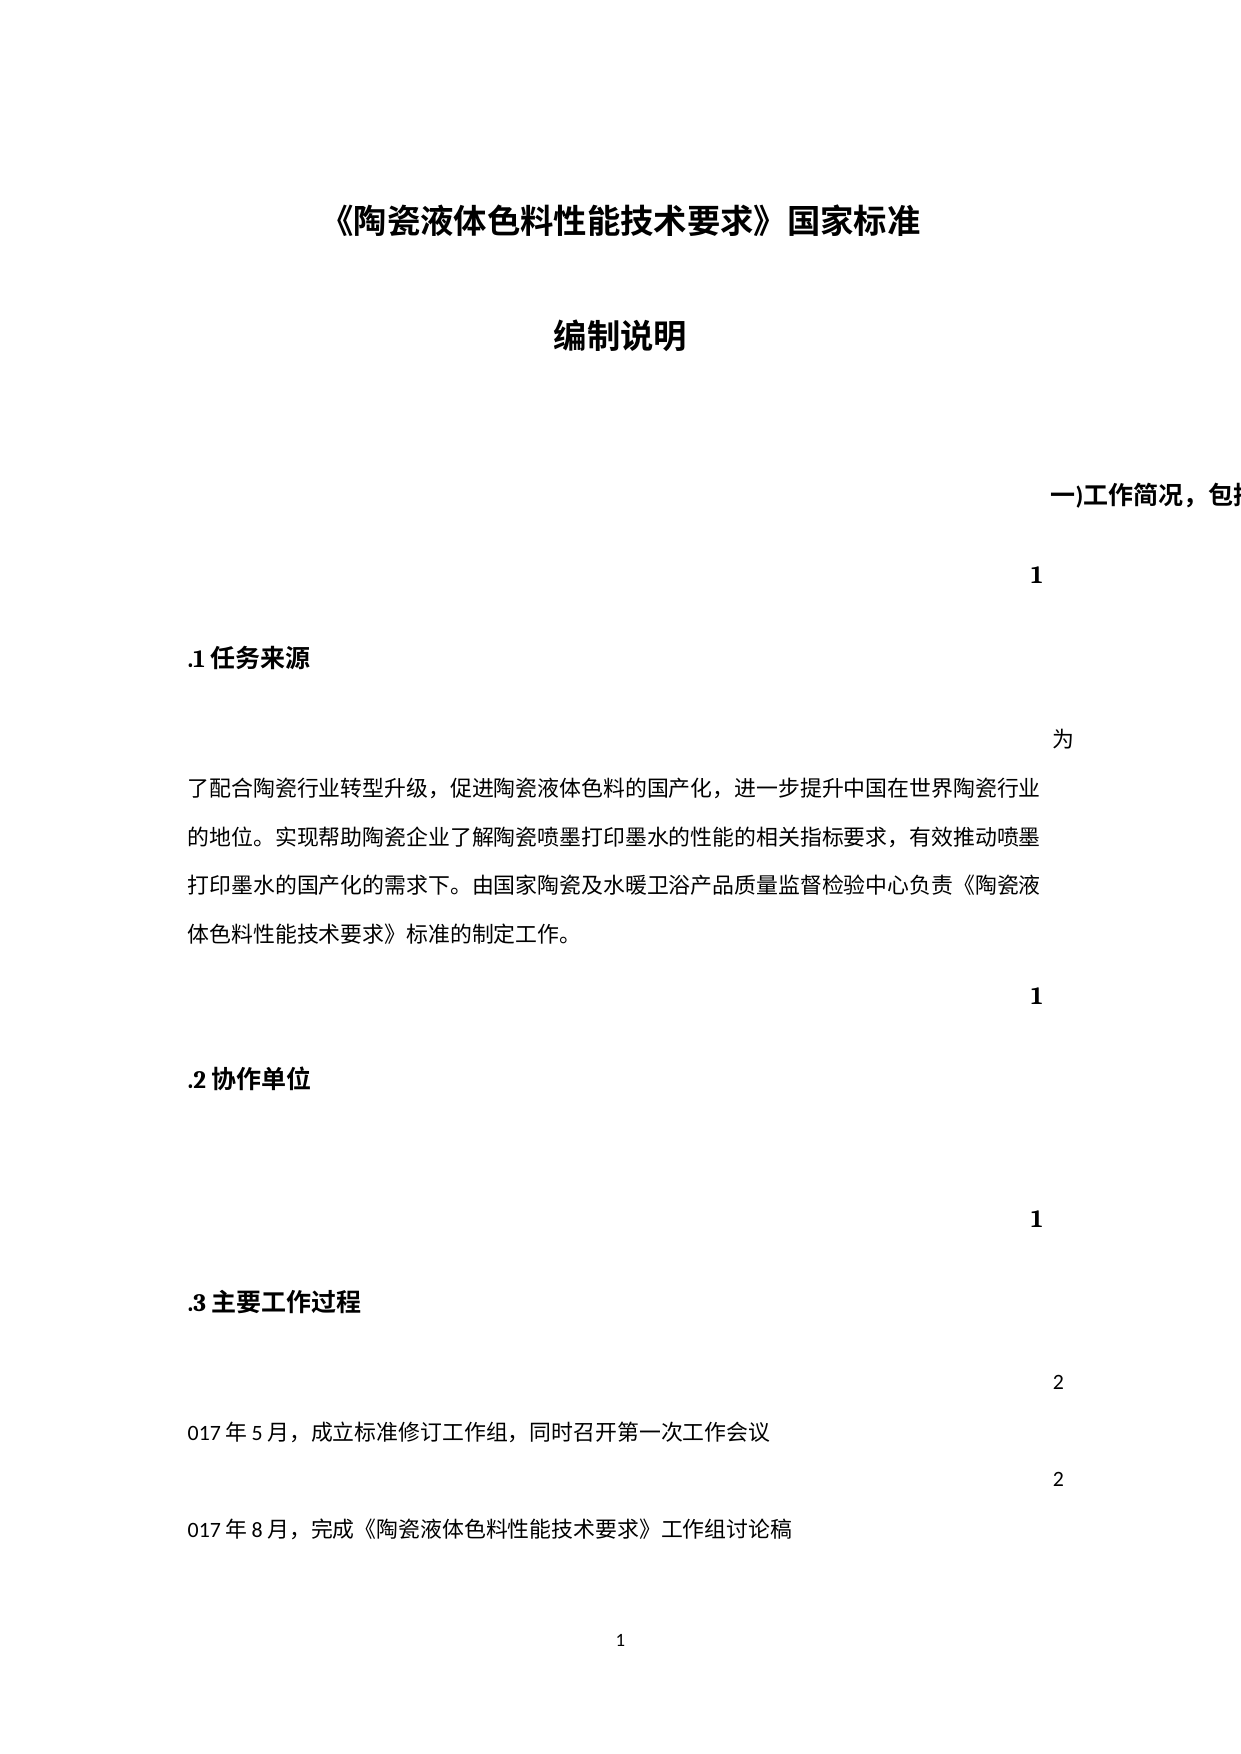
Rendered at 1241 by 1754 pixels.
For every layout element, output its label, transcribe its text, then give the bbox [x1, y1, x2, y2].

subtitle (一)工作简况，包括任务来源、协作单位、主要工作过程、标准主要起草人及其所做的工作等 [1050, 396, 1240, 526]
title 《陶瓷液体色料性能技术要求》国家标准 [187, 187, 1053, 252]
text 2017年8月，完成《陶瓷液体色料性能技术要求》工作组讨论稿 [187, 1463, 1053, 1544]
subtitle 1.3 主要工作过程 [187, 1203, 1031, 1333]
subtitle 1.1 任务来源 [187, 559, 1031, 689]
subtitle 1.2 协作单位 [187, 980, 1031, 1110]
title 编制说明 [187, 301, 1053, 366]
text 为了配合陶瓷行业转型升级，促进陶瓷液体色料的国产化，进一步提升中国在世界陶瓷行业的地位。实现帮助陶瓷企业了解陶瓷喷墨打印墨水的性能的相关指标要求，有效推动喷墨打印墨水的国产化的需求下。由国家陶瓷及水暖卫浴产品质量监督检验中心负责《陶瓷液体色料性能技术要求》标准的制定工作。 [187, 722, 1053, 949]
text 2017年5月，成立标准修订工作组，同时召开第一次工作会议 [187, 1366, 1053, 1447]
